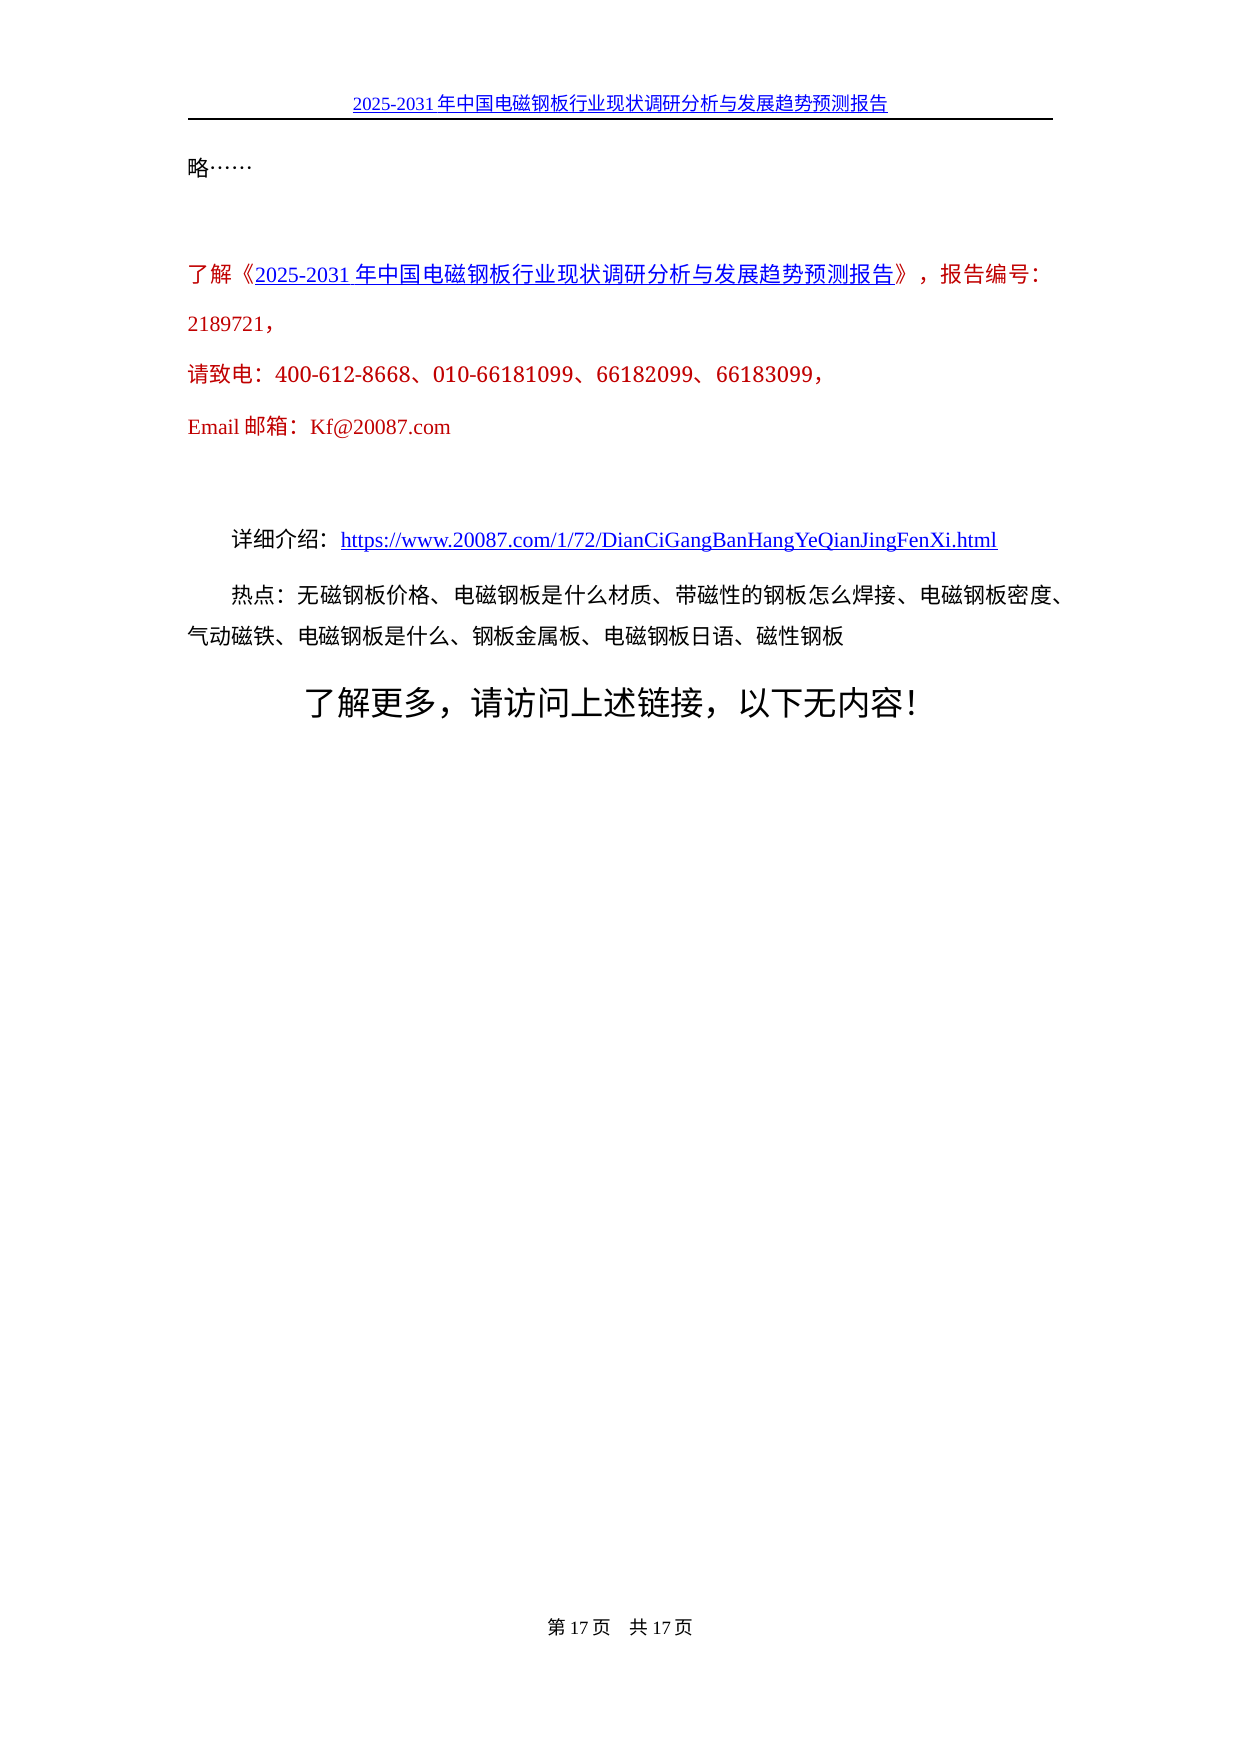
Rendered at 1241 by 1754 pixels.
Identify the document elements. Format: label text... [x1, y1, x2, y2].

text 了解《2025-2031年中国电磁钢板行业现状调研分析与发展趋势预测报告》，报告编号：2189721， [187, 257, 1053, 338]
title 了解更多，请访问上述链接，以下无内容！ [187, 669, 1053, 734]
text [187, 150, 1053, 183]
text 请致电：400-612-8668、010-66181099、66182099、66183099， [187, 357, 1053, 389]
text 热点：无磁钢板价格、电磁钢板是什么材质、带磁性的钢板怎么焊接、电磁钢板密度、气动磁铁、电磁钢板是什么、钢板金属板、电磁钢板日语、磁性钢板 [187, 578, 1053, 651]
text Email邮箱：Kf@20087.com [187, 408, 1053, 441]
text 详细介绍：https://www.20087.com/1/72/DianCiGangBanHangYeQianJingFenXi.html [187, 521, 1053, 554]
